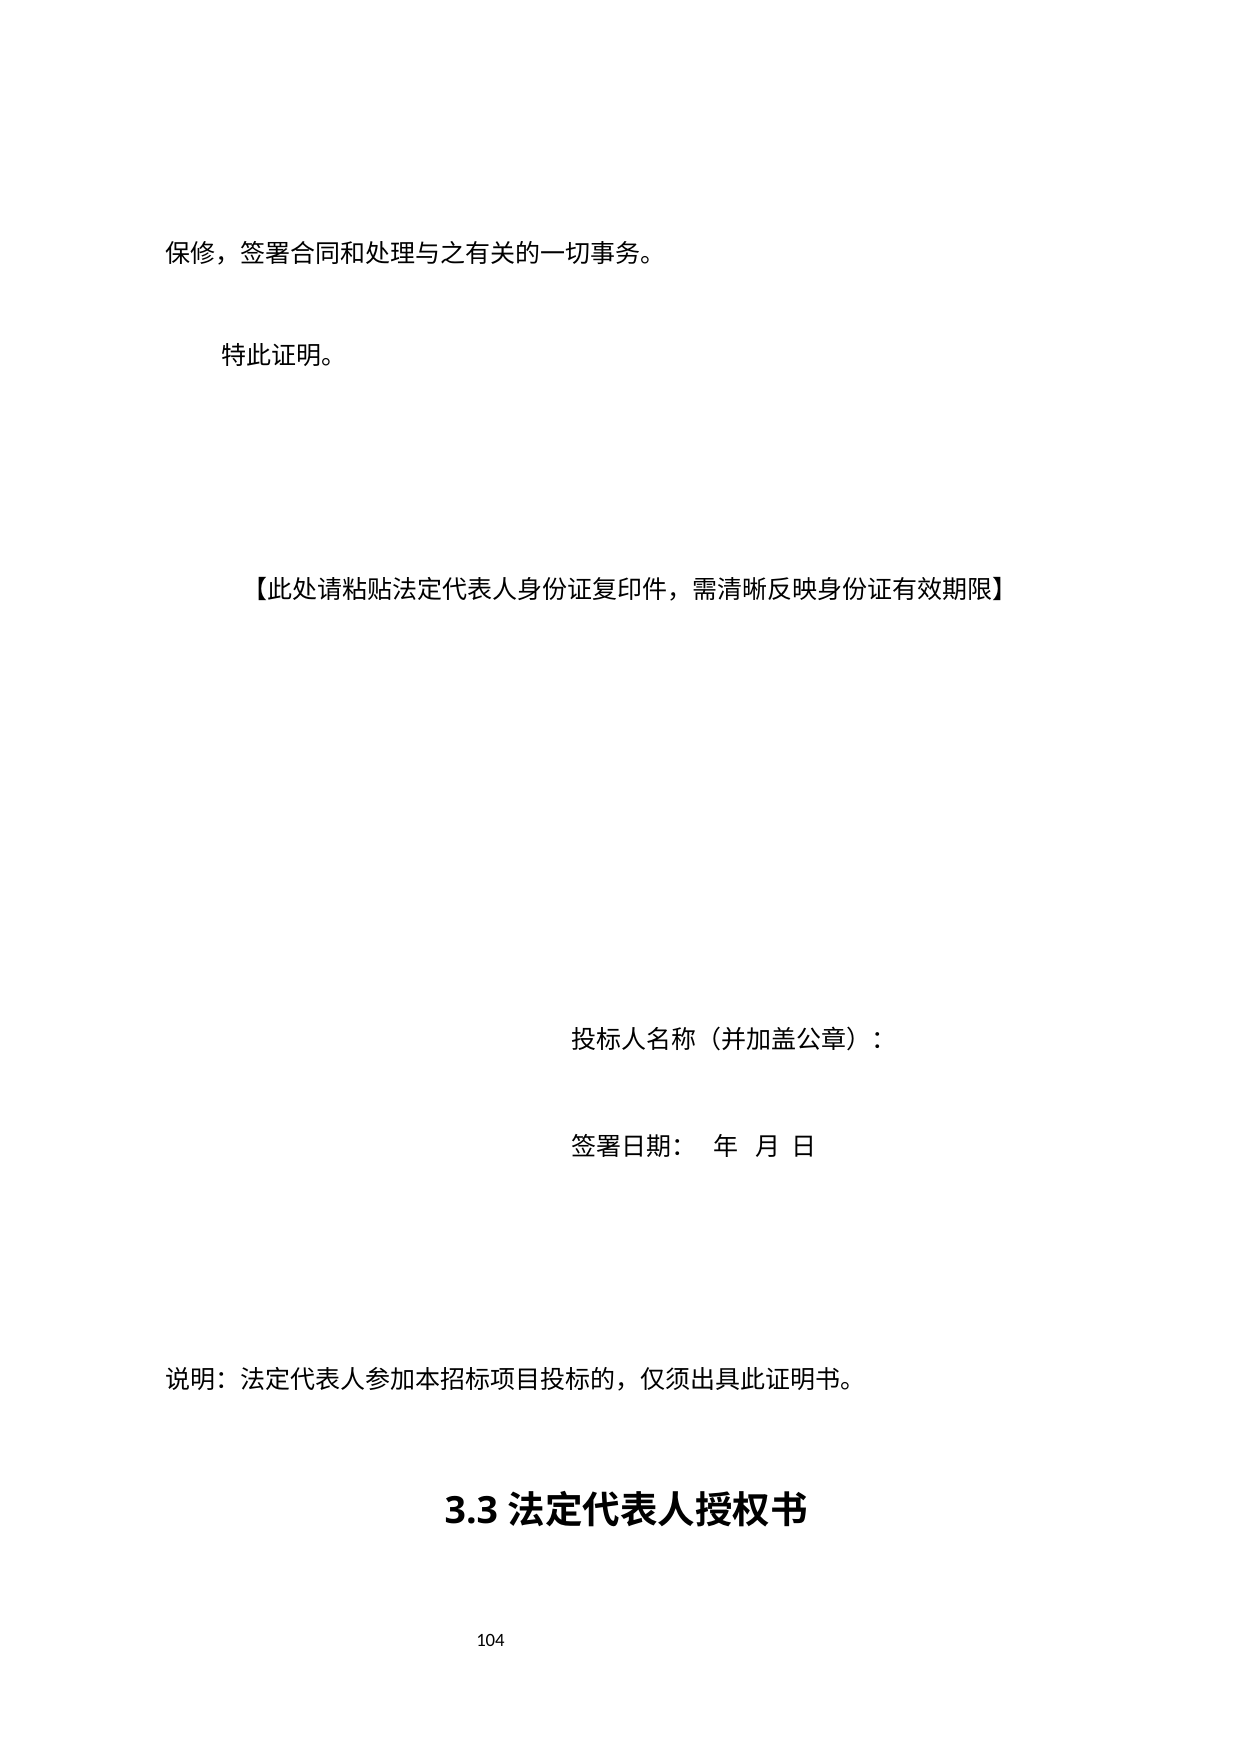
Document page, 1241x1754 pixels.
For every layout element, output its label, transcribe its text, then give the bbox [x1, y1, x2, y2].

text 投标人名称（并加盖公章）： [165, 1005, 1087, 1070]
text 签署日期： 年 月 日 [165, 1112, 1087, 1177]
text 【此处请粘贴法定代表人身份证复印件，需清晰反映身份证有效期限】 [109, 555, 1087, 620]
text 特此证明。 [165, 321, 1087, 386]
text 3.3 法定代表人授权书 [165, 1475, 1087, 1540]
text 说明：法定代表人参加本招标项目投标的，仅须出具此证明书。 [165, 1345, 1087, 1410]
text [165, 219, 1087, 284]
